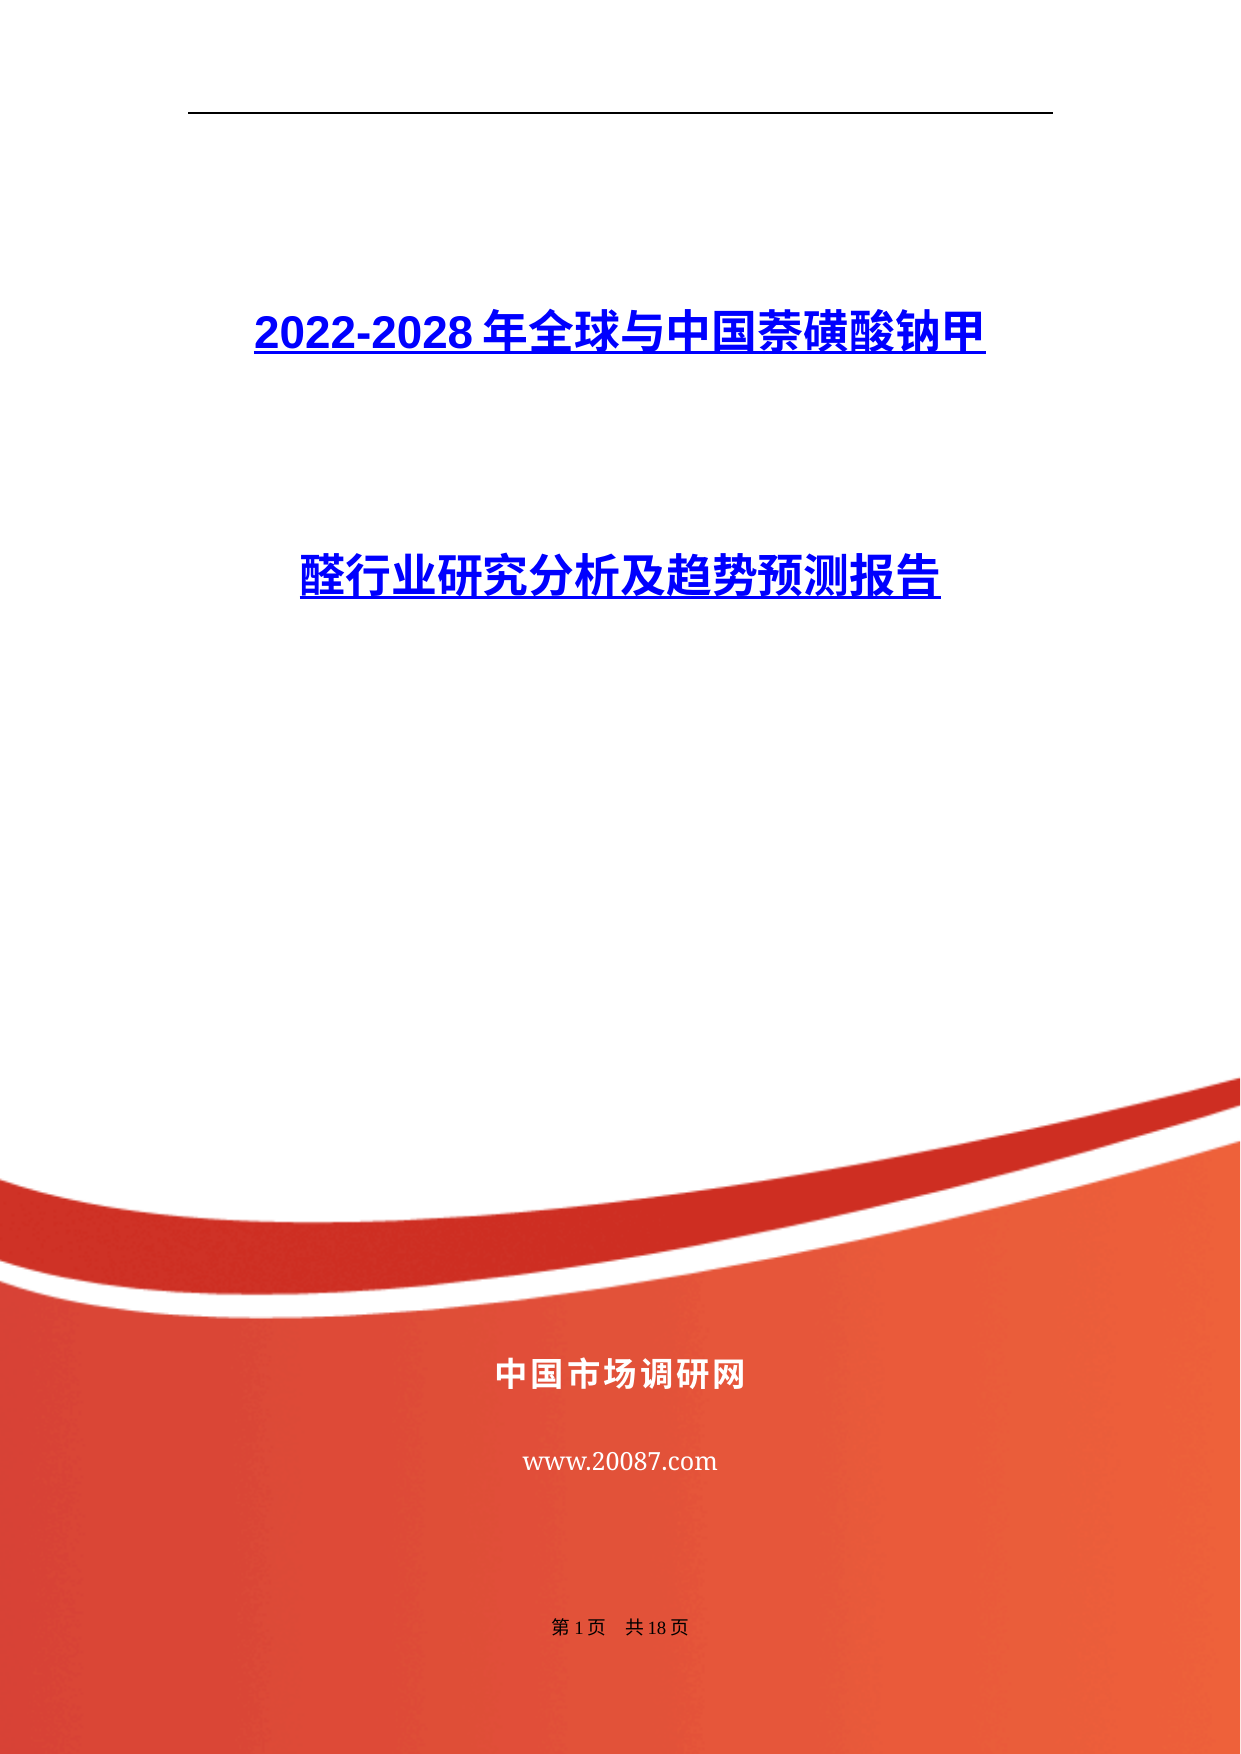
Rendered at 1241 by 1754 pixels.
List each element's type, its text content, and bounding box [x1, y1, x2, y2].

subtitle 中国市场调研网 [187, 1339, 1053, 1404]
text www.20087.com [187, 1428, 1053, 1493]
picture [0, 1006, 1241, 1754]
table_header 2022-2028年全球与中国萘磺酸钠甲醛行业研究分析及趋势预测报告 [188, 207, 1053, 773]
